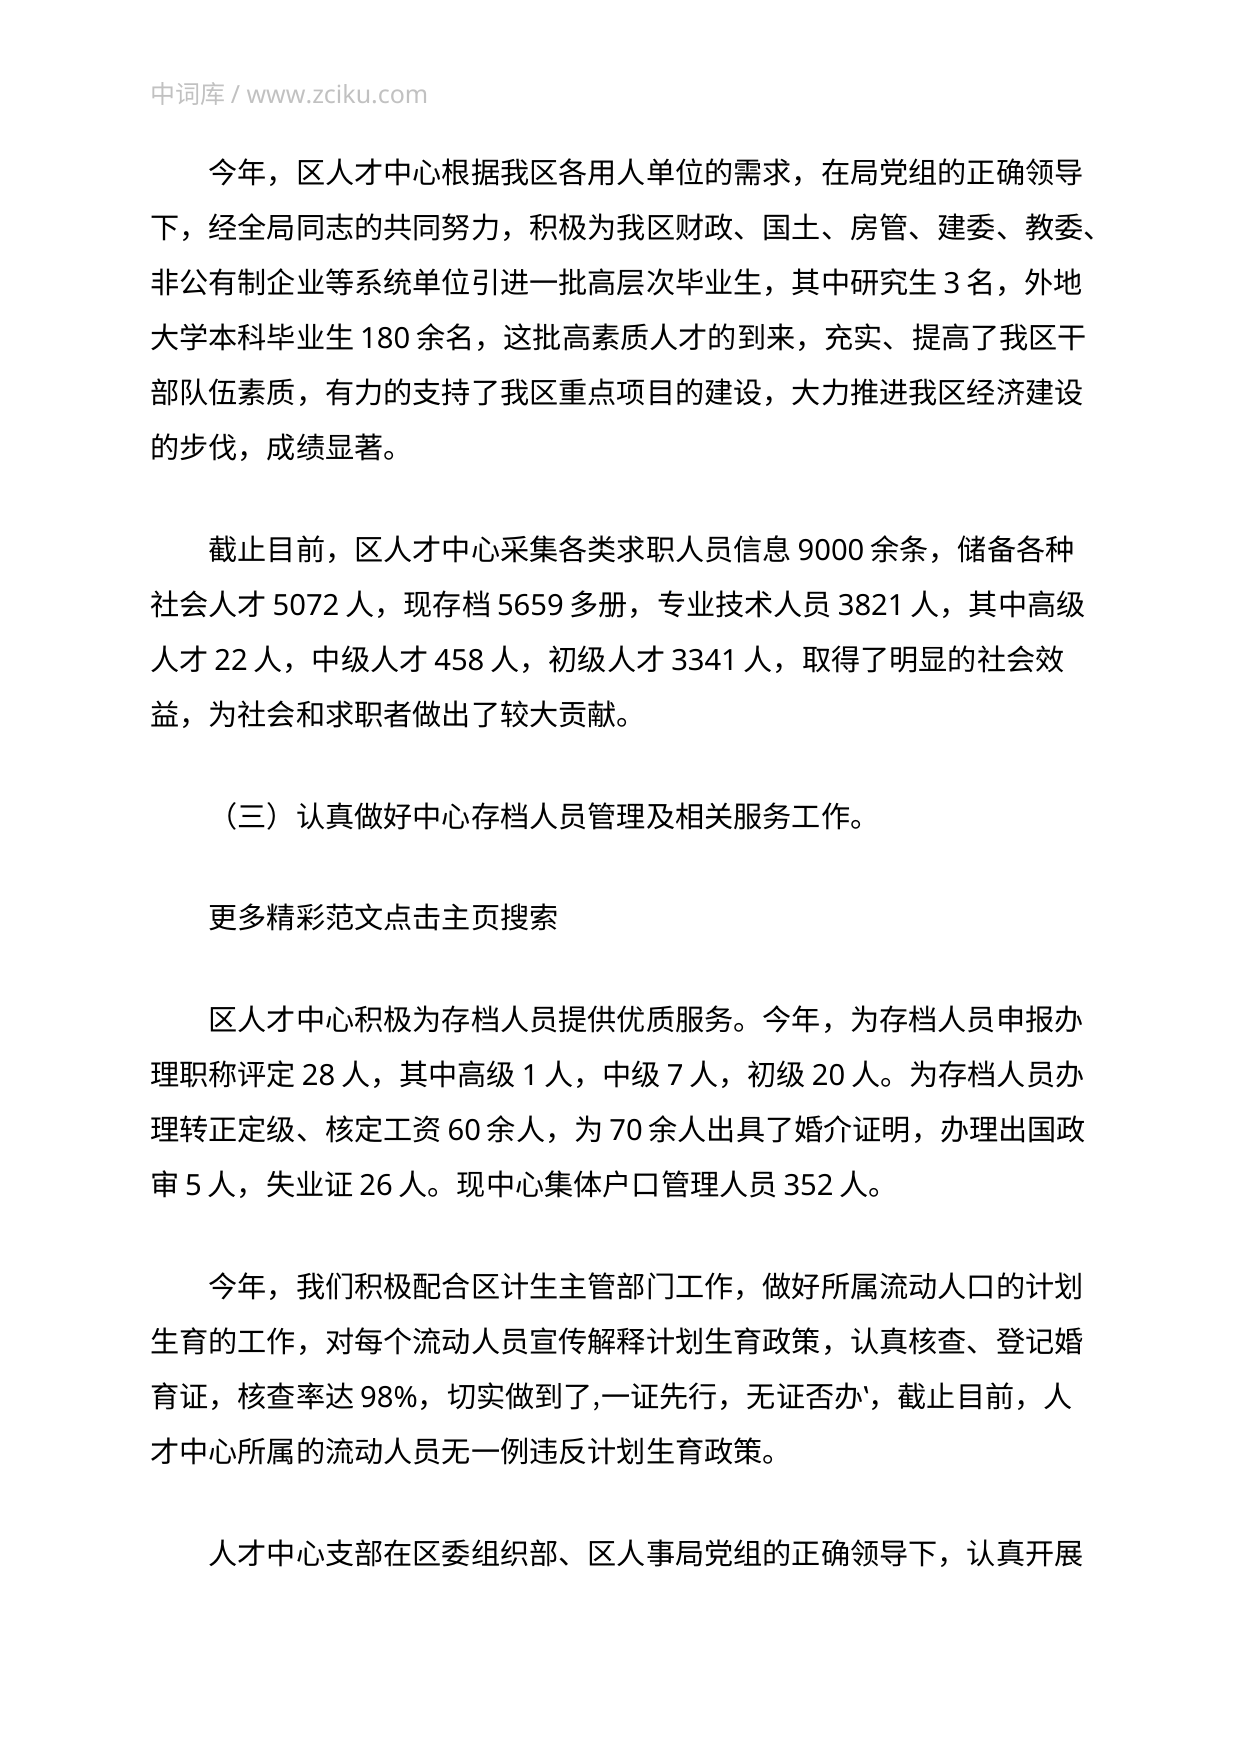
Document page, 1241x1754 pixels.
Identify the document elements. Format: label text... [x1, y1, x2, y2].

text 截止目前，区人才中心采集各类求职人员信息9000余条，储备各种社会人才5072人，现存档5659多册，专业技术人员3821人，其中高级人才22人，中级人才458人，初级人才3341人，取得了明显的社会效益，为社会和求职者做出了较大贡献。 [150, 526, 1090, 734]
text 区人才中心积极为存档人员提供优质服务。今年，为存档人员申报办理职称评定28人，其中高级1人，中级7人，初级20人。为存档人员办理转正定级、核定工资60余人，为70余人出具了婚介证明，办理出国政审5人，失业证26人。现中心集体户口管理人员352人。 [150, 997, 1090, 1204]
text 更多精彩范文点击主页搜索 [150, 895, 1090, 937]
text （三）认真做好中心存档人员管理及相关服务工作。 [150, 793, 1090, 836]
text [150, 1530, 1090, 1572]
text 今年，我们积极配合区计生主管部门工作，做好所属流动人口的计划生育的工作，对每个流动人员宣传解释计划生育政策，认真核查、登记婚育证，核查率达98%，切实做到了‚一证先行，无证否办‛，截止目前，人才中心所属的流动人员无一例违反计划生育政策。 [150, 1264, 1090, 1471]
text 今年，区人才中心根据我区各用人单位的需求，在局党组的正确领导下，经全局同志的共同努力，积极为我区财政、国土、房管、建委、教委、非公有制企业等系统单位引进一批高层次毕业生，其中研究生3名，外地大学本科毕业生180余名，这批高素质人才的到来，充实、提高了我区干部队伍素质，有力的支持了我区重点项目的建设，大力推进我区经济建设的步伐，成绩显著。 [150, 150, 1090, 467]
